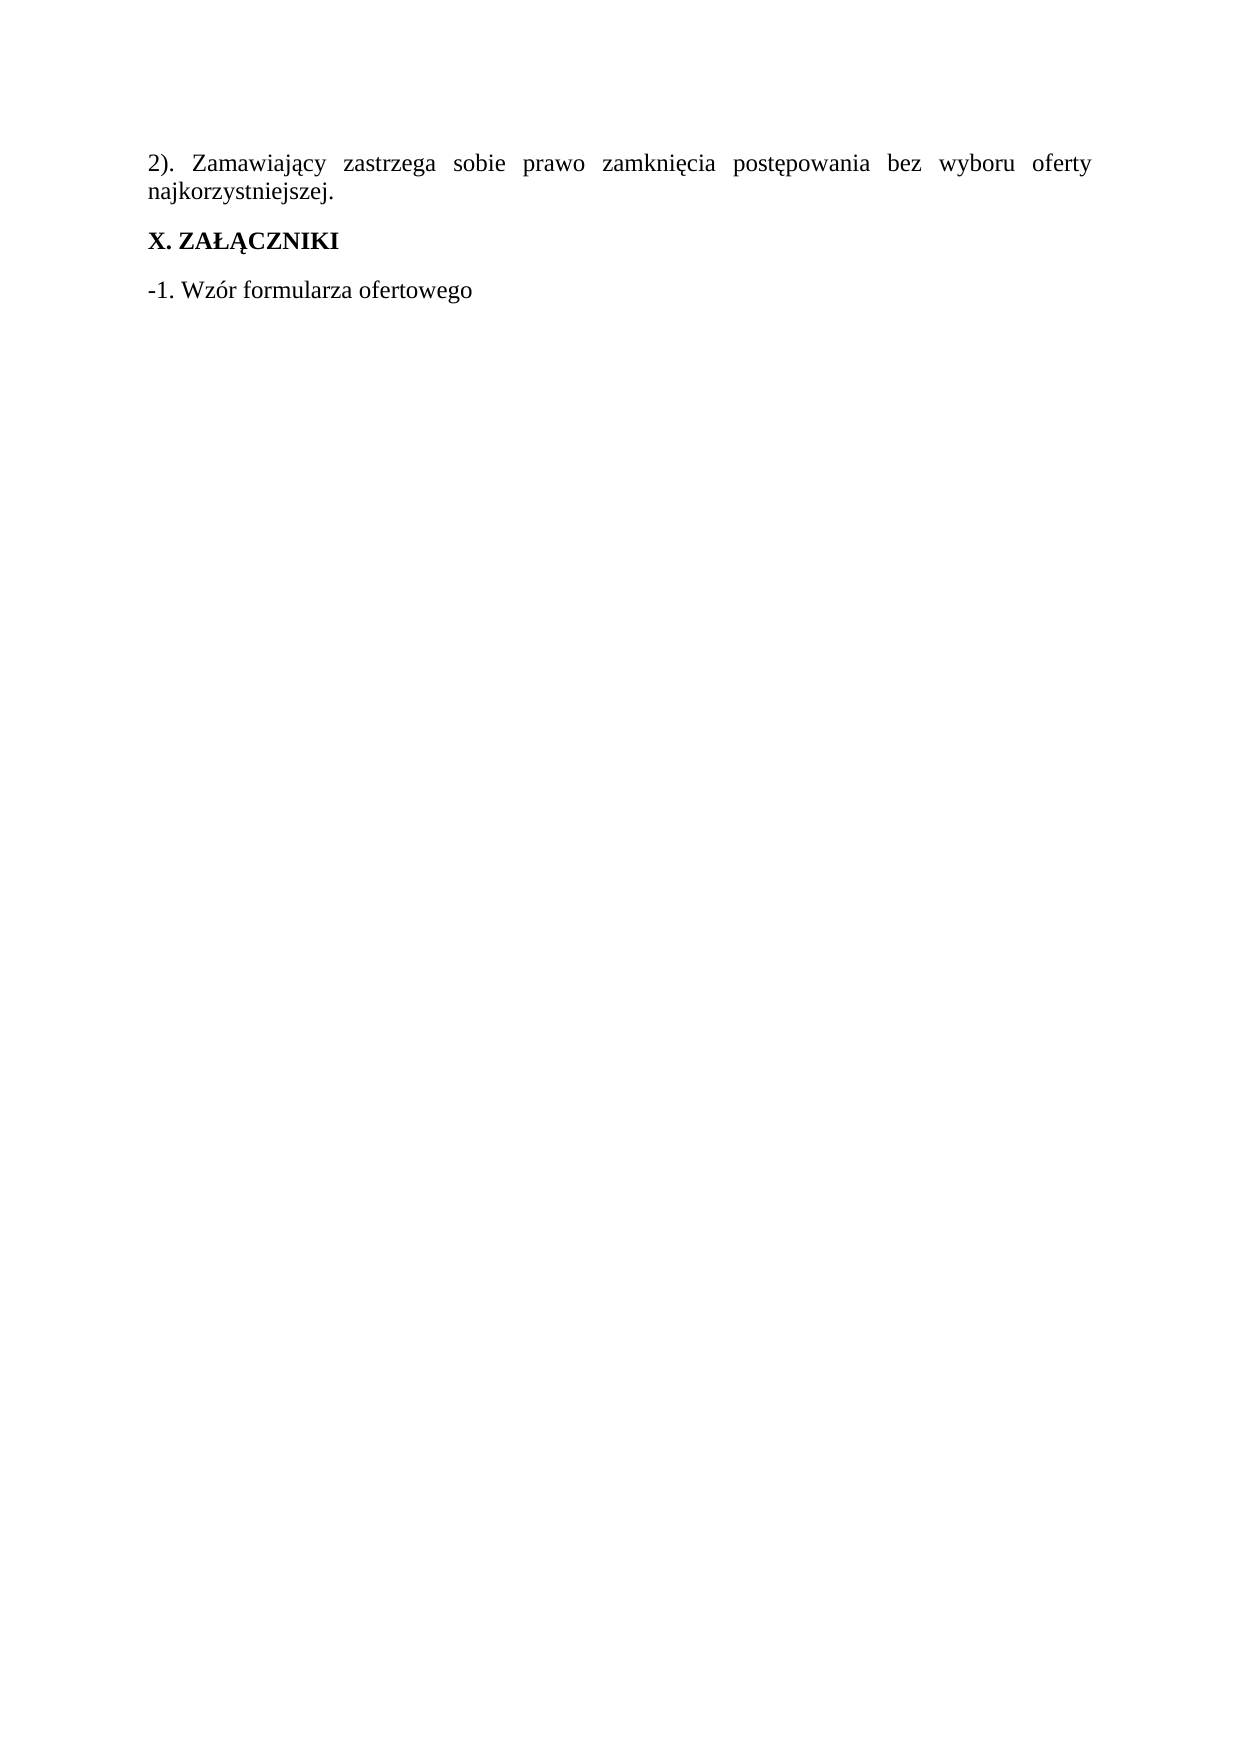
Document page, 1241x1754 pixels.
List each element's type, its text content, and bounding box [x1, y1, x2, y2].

text 2). Zamawiający zastrzega sobie prawo zamknięcia postępowania bez wyboru oferty najkorzystniejszej. [148, 148, 1093, 205]
text -1. Wzór formularza ofertowego [148, 276, 1093, 304]
text X. ZAŁĄCZNIKI [148, 226, 1093, 255]
